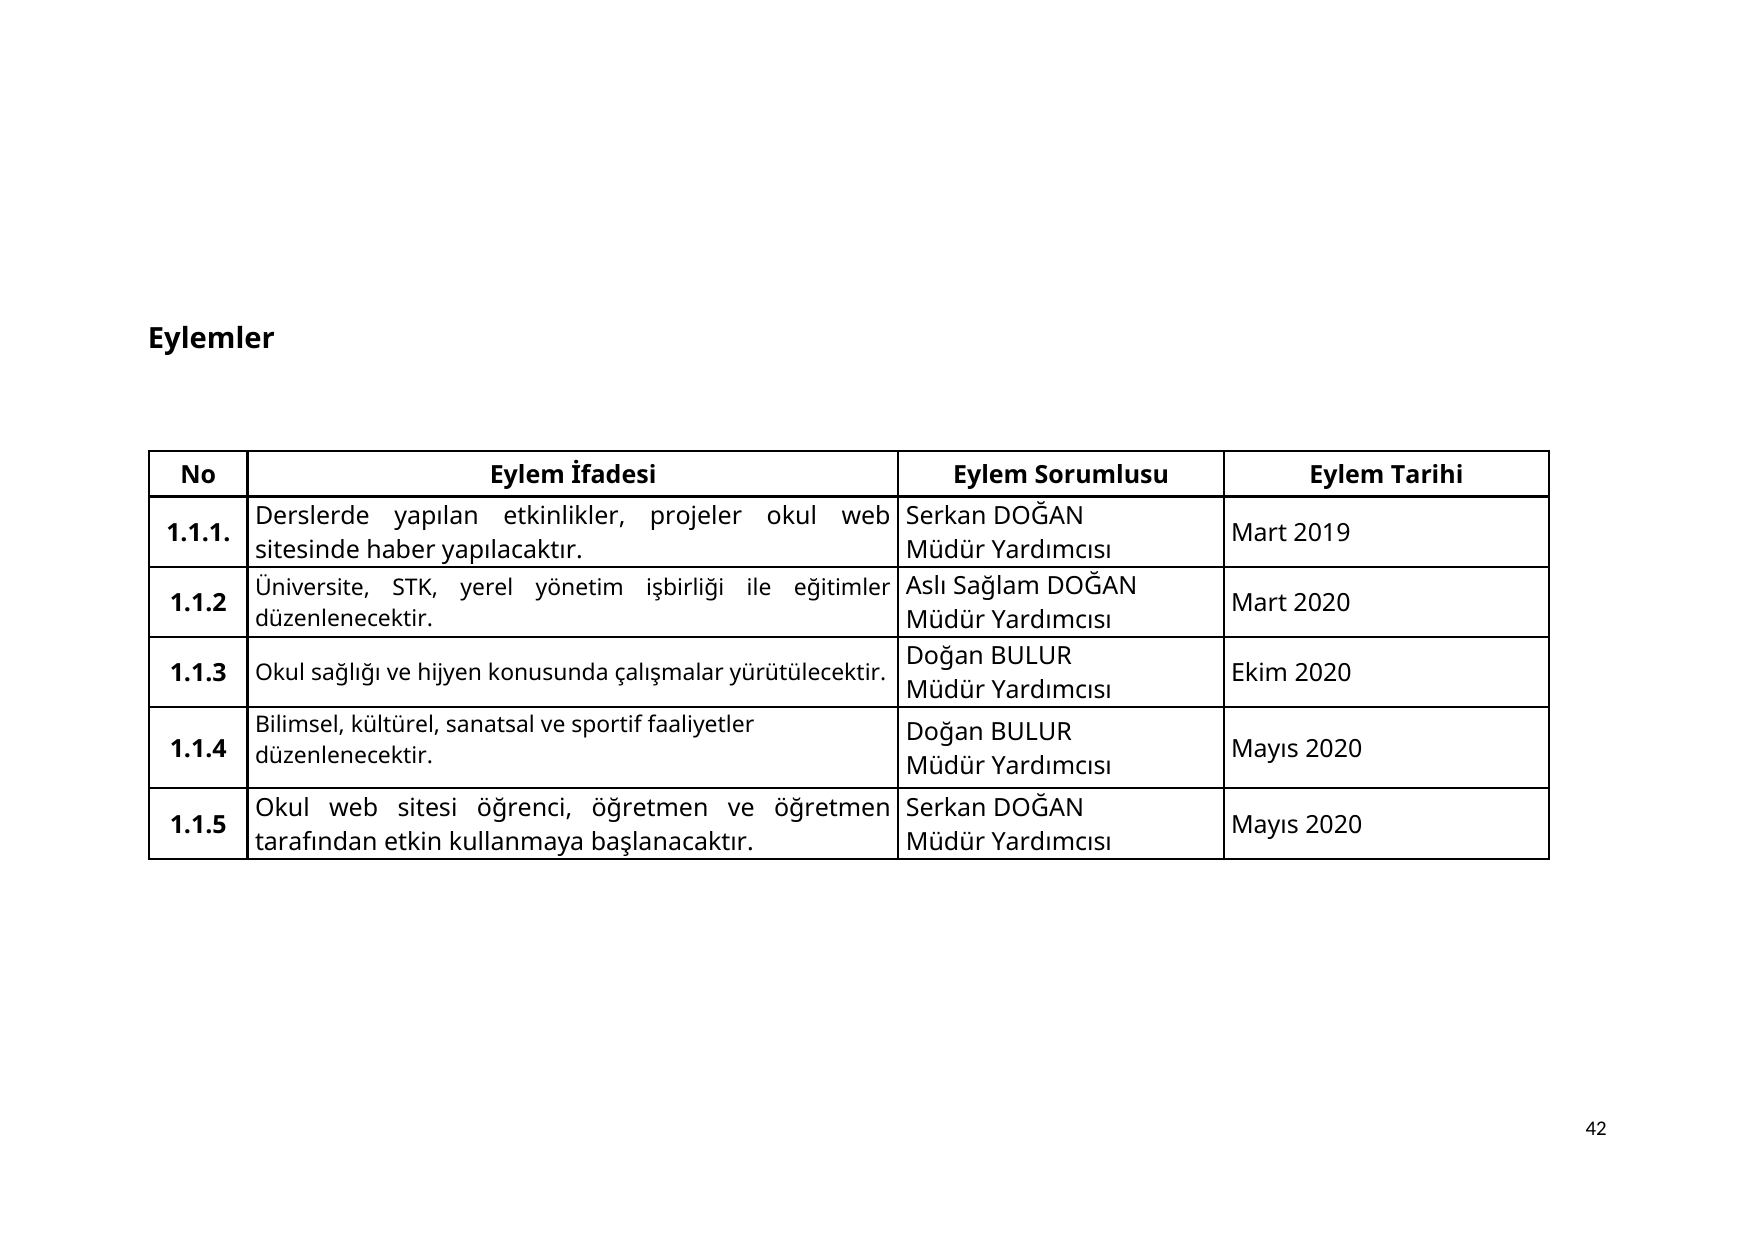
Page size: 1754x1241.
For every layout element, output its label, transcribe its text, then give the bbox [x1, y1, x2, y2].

table_cell 1.1.2 [150, 568, 246, 636]
table_cell Mart 2020 [1225, 568, 1548, 636]
table_header No [150, 452, 246, 495]
table_cell Üniversite, STK, yerel yönetim işbirliği ile eğitimler düzenlenecektir. [249, 568, 897, 636]
table_cell Mayıs 2020 [1225, 708, 1548, 787]
table_cell Doğan BULUR Müdür Yardımcısı [899, 708, 1223, 787]
table_cell Aslı Sağlam DOĞAN Müdür Yardımcısı [899, 568, 1223, 636]
table_cell Ekim 2020 [1225, 638, 1548, 706]
table_cell 1.1.1. [150, 498, 246, 566]
table_cell Serkan DOĞAN Müdür Yardımcısı [899, 789, 1223, 857]
text Eylemler [148, 317, 1606, 357]
table_cell Okul web sitesi öğrenci, öğretmen ve öğretmen tarafından etkin kullanmaya başlanacaktır. [249, 789, 897, 857]
table_cell Doğan BULUR Müdür Yardımcısı [899, 638, 1223, 706]
table_cell Mayıs 2020 [1225, 789, 1548, 857]
table_header Eylem Tarihi [1225, 452, 1548, 495]
table_cell Serkan DOĞAN Müdür Yardımcısı [899, 498, 1223, 566]
table_cell Okul sağlığı ve hijyen konusunda çalışmalar yürütülecektir. [249, 638, 897, 706]
table_cell Derslerde yapılan etkinlikler, projeler okul web sitesinde haber yapılacaktır. [249, 498, 897, 566]
table_cell Mart 2019 [1225, 498, 1548, 566]
table_header Eylem Sorumlusu [899, 452, 1223, 495]
table_header Eylem İfadesi [249, 452, 897, 495]
table_cell 1.1.5 [150, 789, 246, 857]
table_cell Bilimsel, kültürel, sanatsal ve sportif faaliyetler düzenlenecektir. [249, 708, 897, 787]
table_cell 1.1.3 [150, 638, 246, 706]
table_cell 1.1.4 [150, 708, 246, 787]
